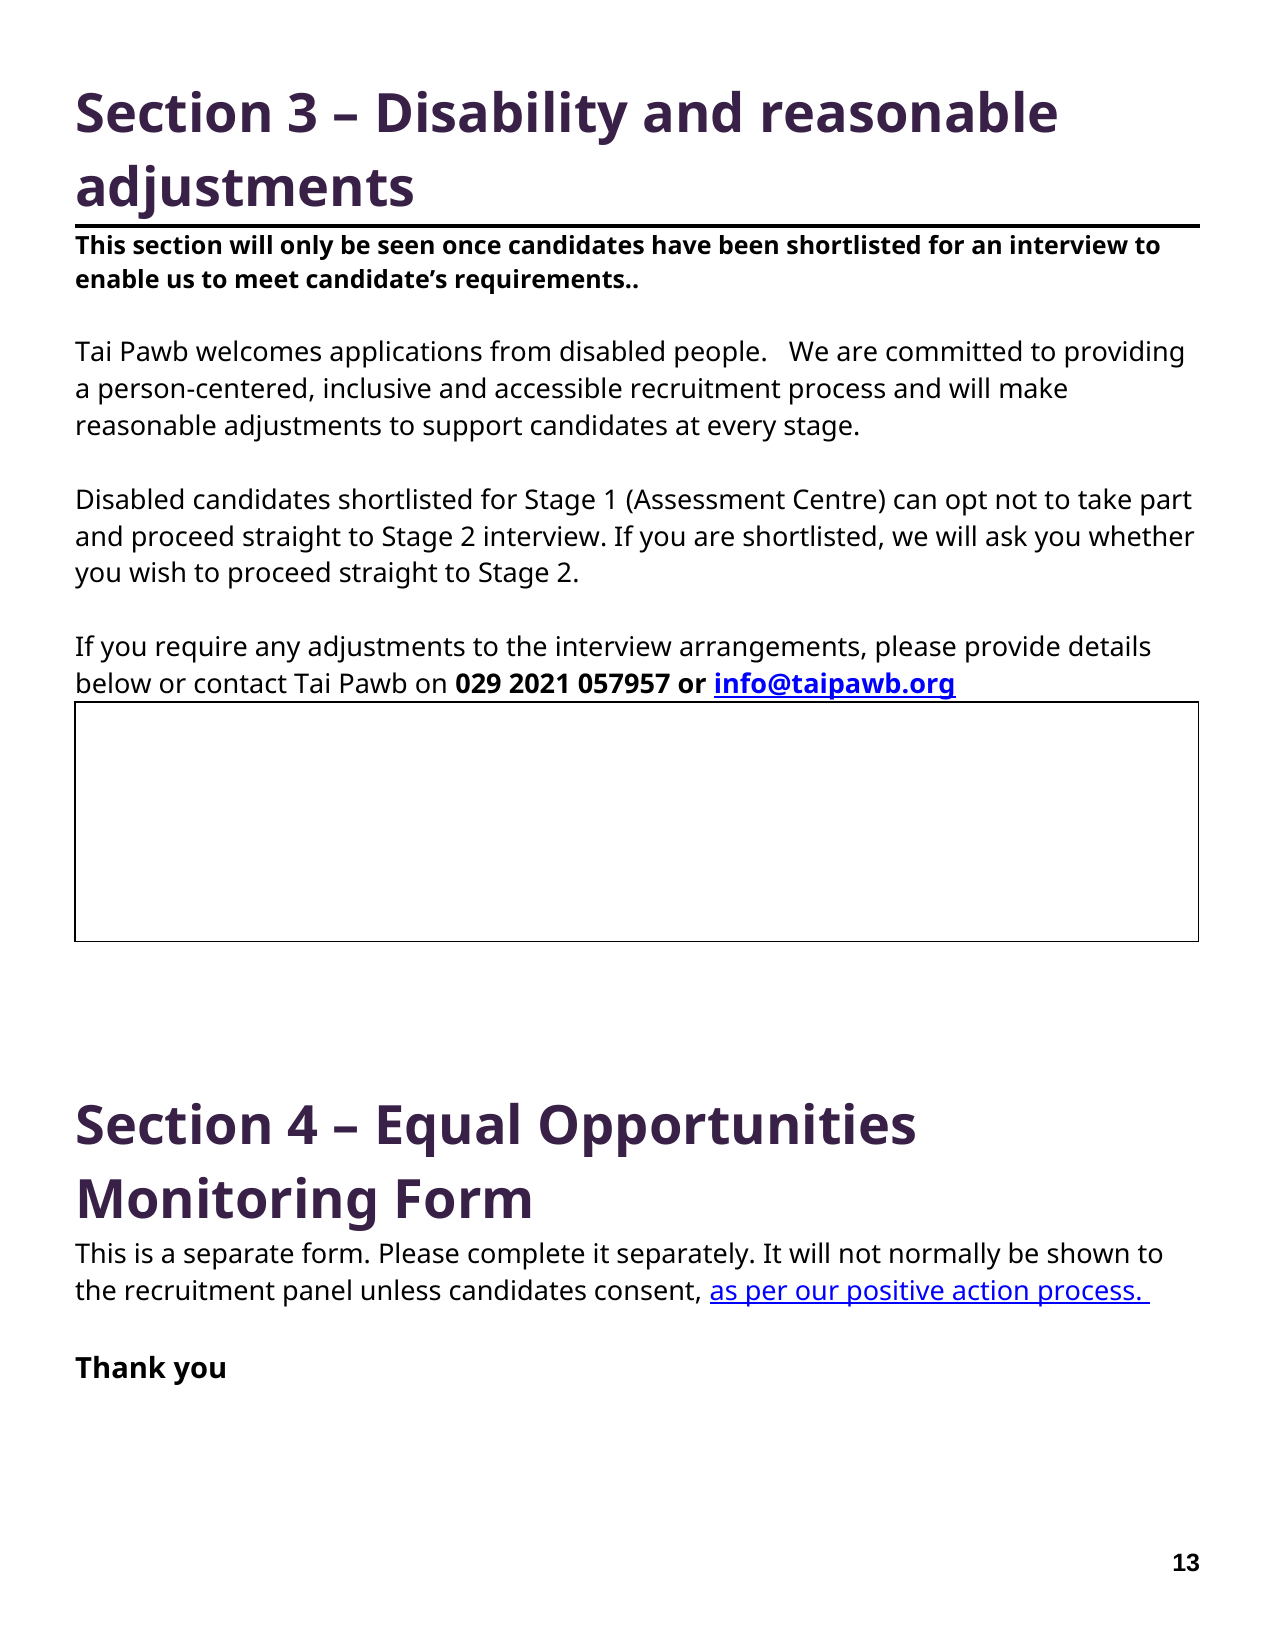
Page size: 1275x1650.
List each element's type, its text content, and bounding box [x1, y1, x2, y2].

text Section 3 – Disability and reasonable adjustments [75, 75, 1200, 224]
text Thank you [75, 1348, 1200, 1387]
text Disabled candidates shortlisted for Stage 1 (Assessment Centre) can opt not to take part and proceed straight to Stage 2 interview. If you are shortlisted, we will ask you whether you wish to proceed straight to Stage 2. [75, 480, 1200, 591]
text This is a separate form. Please complete it separately. It will not normally be shown to the recruitment panel unless candidates consent, as per our positive action process. [75, 1234, 1200, 1308]
text Tai Pawb welcomes applications from disabled people. We are committed to providing a person-centered, inclusive and accessible recruitment process and will make reasonable adjustments to support candidates at every stage. [75, 333, 1200, 443]
text If you require any adjustments to the interview arrangements, please provide details below or contact Tai Pawb on 029 2021 057957 or info@taipawb.org [75, 628, 1200, 701]
text This section will only be seen once candidates have been shortlisted for an interview to enable us to meet candidate’s requirements.. [75, 228, 1200, 296]
table_header [76, 703, 1198, 941]
text Section 4 – Equal Opportunities Monitoring Form [75, 1087, 1200, 1234]
